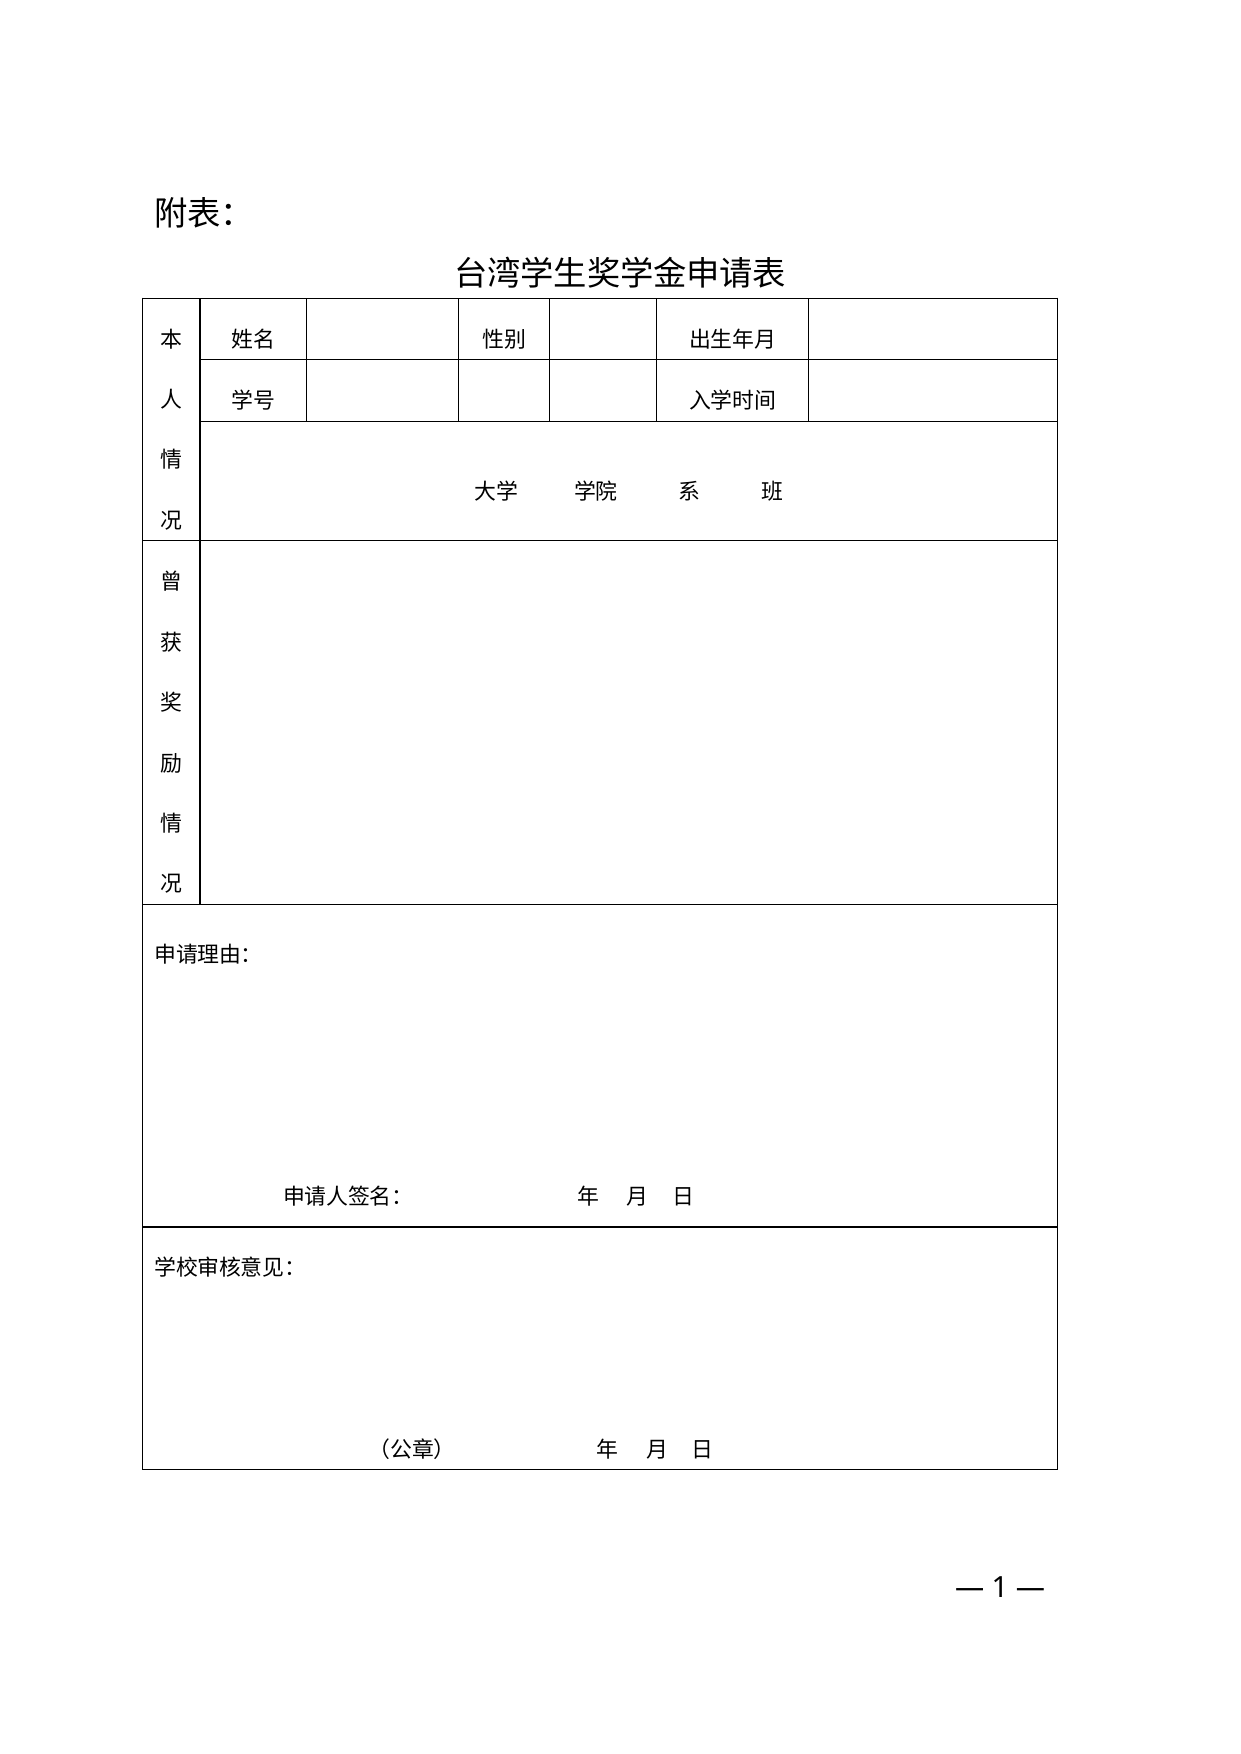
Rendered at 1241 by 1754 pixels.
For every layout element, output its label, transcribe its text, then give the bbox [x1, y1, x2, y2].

table_header 姓名 [201, 299, 306, 359]
table_cell 曾获奖励情况 [143, 541, 199, 904]
table_header 出生年月 [657, 299, 808, 359]
table_cell [550, 360, 656, 421]
table_cell [809, 360, 1057, 421]
table_cell [459, 360, 549, 421]
table_header 本人情况 [143, 299, 199, 540]
table_header [307, 299, 458, 359]
table_cell 申请理由： 申请人签名： 年 月 日 [143, 905, 1057, 1226]
text 台湾学生奖学金申请表 [154, 237, 1086, 298]
table_cell 学校审核意见： （公章） 年 月 日 [143, 1228, 1057, 1469]
table_header [550, 299, 656, 359]
table_cell 学号 [201, 360, 306, 421]
text 附表： [154, 177, 1086, 237]
table_cell 入学时间 [657, 360, 808, 421]
table_cell 大学 学院 系 班 [201, 422, 1057, 540]
table_cell [201, 541, 1057, 904]
table_header 性别 [459, 299, 549, 359]
table_header [809, 299, 1057, 359]
table_cell [307, 360, 458, 421]
